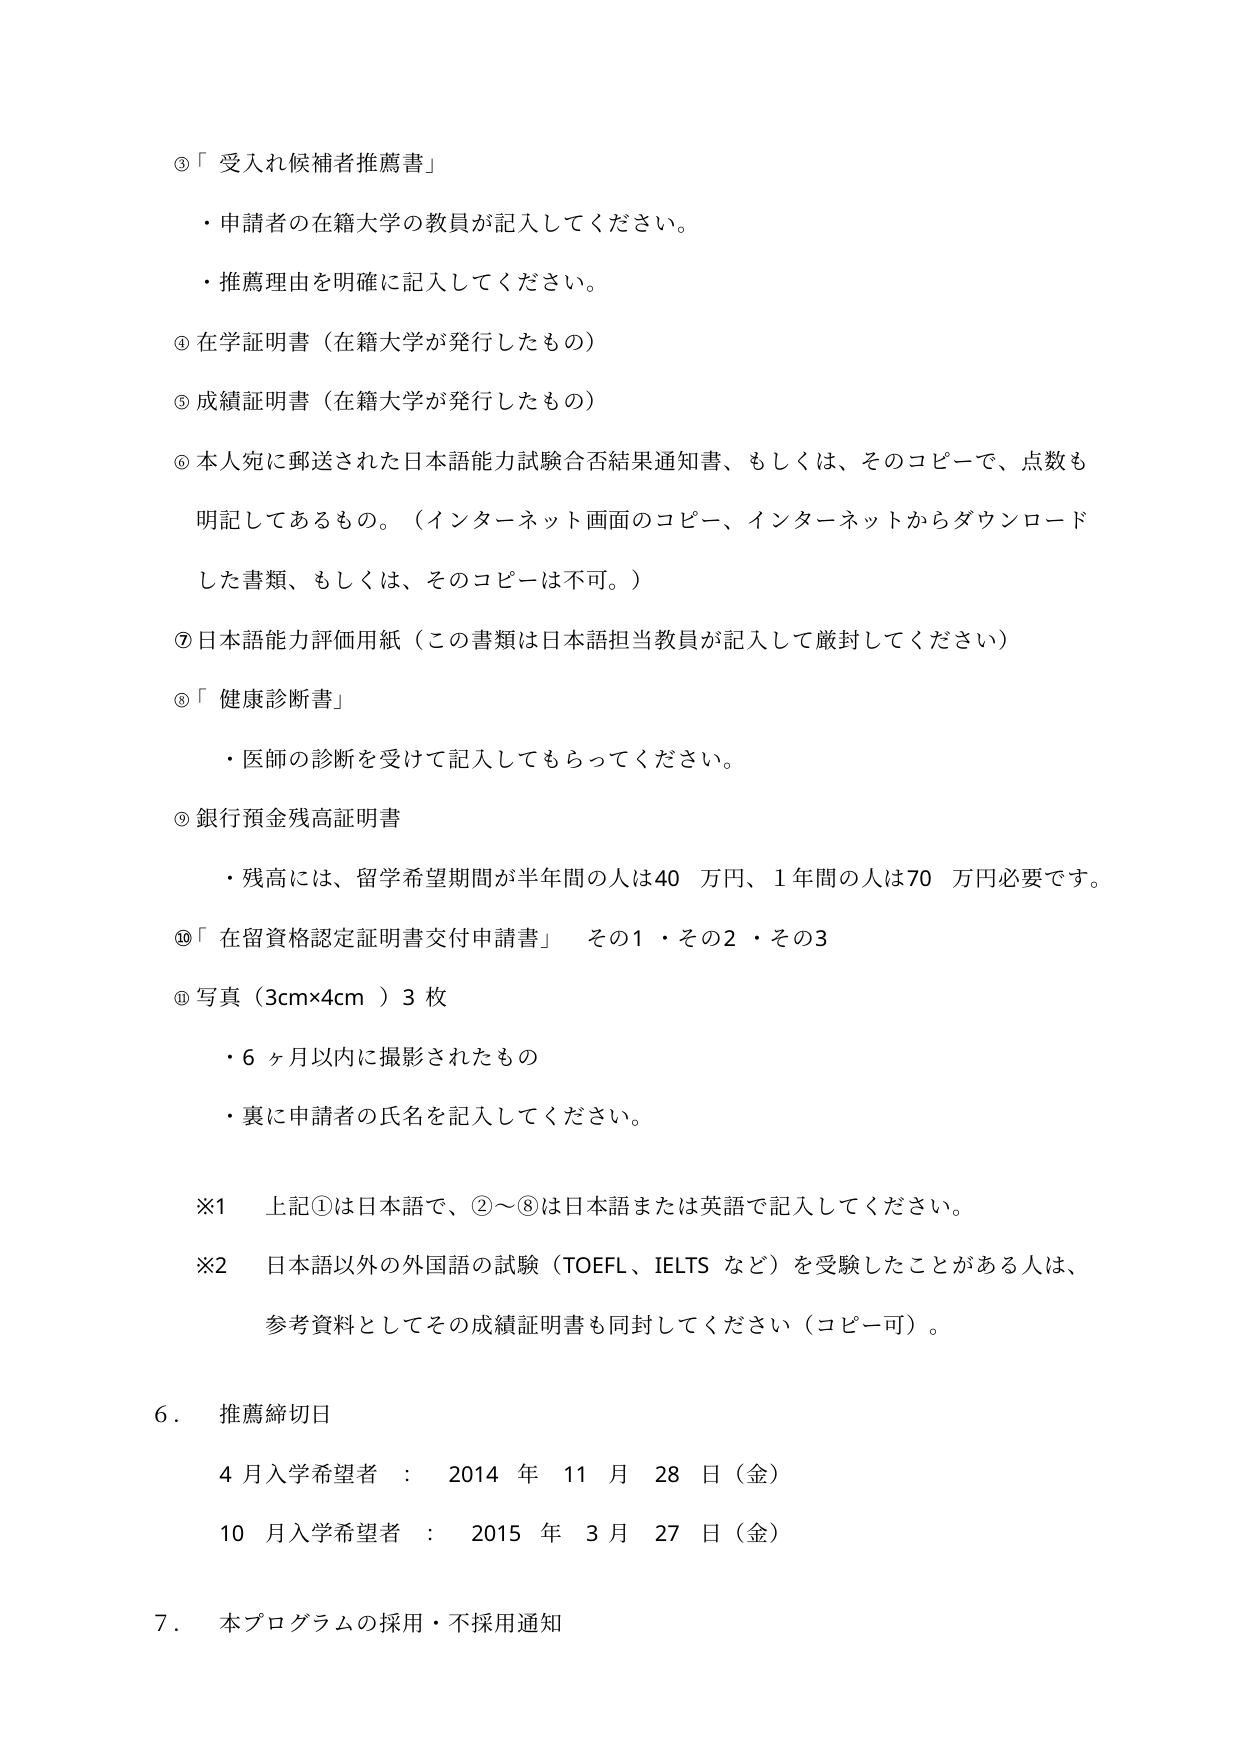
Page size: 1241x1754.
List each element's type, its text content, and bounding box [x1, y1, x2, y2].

text ⑧｢健康診断書｣ [150, 668, 1090, 728]
text ④在学証明書（在籍大学が発行したもの） [150, 311, 1090, 371]
text ・申請者の在籍大学の教員が記入してください。 [150, 192, 1090, 251]
text ⑦日本語能力評価用紙（この書類は日本語担当教員が記入して厳封してください） [150, 609, 1090, 668]
text ※2 日本語以外の外国語の試験（TOEFL、IELTSなど）を受験したことがある人は、参考資料としてその成績証明書も同封してください（コピー可）。 [181, 1234, 1090, 1354]
text ⑤成績証明書（在籍大学が発行したもの） [150, 371, 1090, 430]
text ・医師の診断を受けて記入してもらってください。 [172, 728, 1090, 788]
text ・残高には、留学希望期間が半年間の人は40万円、１年間の人は70万円必要です。 [204, 847, 1090, 907]
text ⑨銀行預金残高証明書 [173, 788, 1090, 847]
text 4月入学希望者 ： 2014年 11月 28日（金） [150, 1443, 1090, 1503]
list 本プログラムの採用・不採用通知 [150, 1592, 1090, 1652]
text ③｢受入れ候補者推薦書｣ [150, 132, 1090, 192]
text ・推薦理由を明確に記入してください。 [150, 251, 1090, 311]
text ⑪写真（3cm×4cm）3枚 [150, 966, 1090, 1026]
text ・6ヶ月以内に撮影されたもの [150, 1026, 1090, 1086]
list 推薦締切日 [150, 1383, 1090, 1443]
text 10月入学希望者 ： 2015年 3月 27日（金） [154, 1503, 1090, 1562]
text ⑩｢在留資格認定証明書交付申請書｣ その1・その2・その3 [150, 907, 1090, 966]
text ・裏に申請者の氏名を記入してください。 [150, 1086, 1090, 1145]
text ※1 上記①は日本語で、②～⑧は日本語または英語で記入してください。 [181, 1175, 1090, 1234]
text ⑥本人宛に郵送された日本語能力試験合否結果通知書、もしくは、そのコピーで、点数も明記してあるもの。（インターネット画面のコピー、インターネットからダウンロードした書類、もしくは、そのコピーは不可。） [173, 430, 1090, 609]
